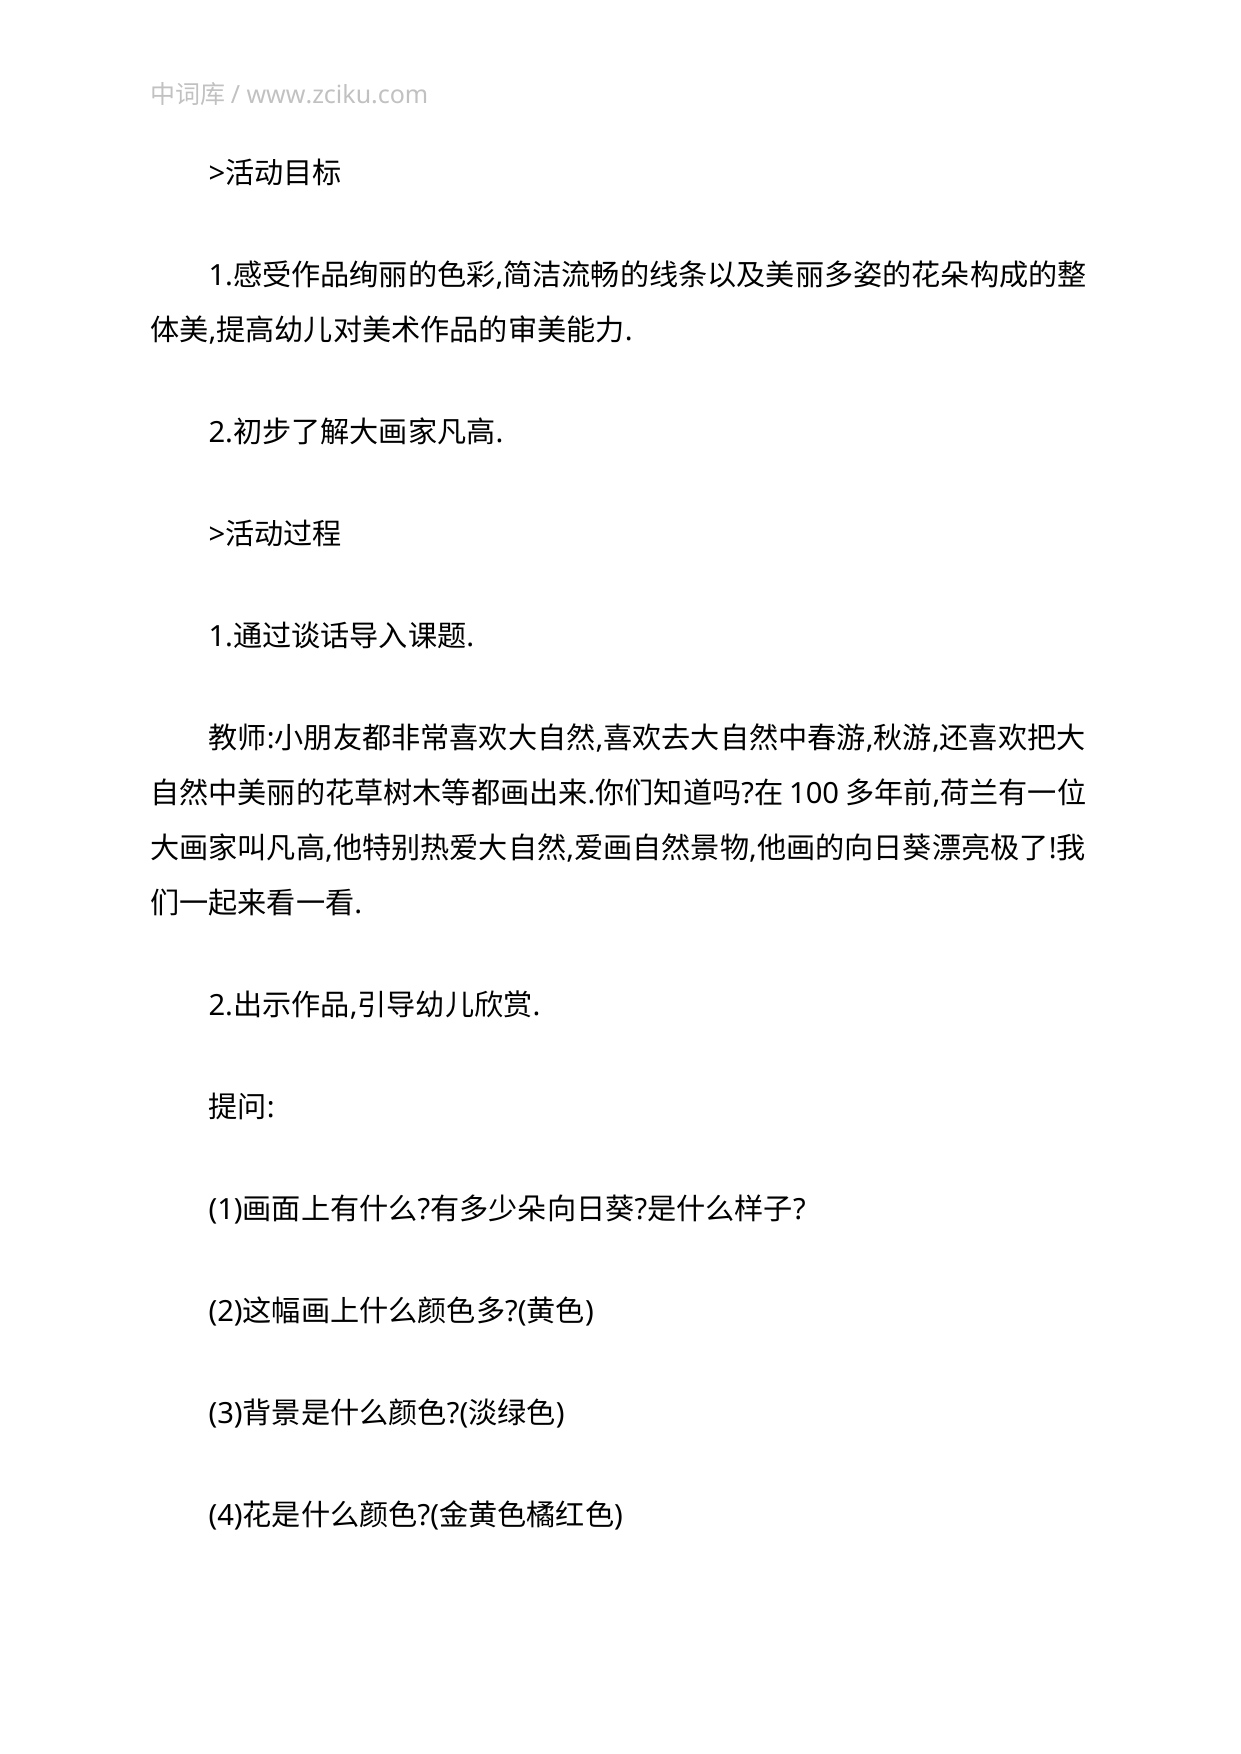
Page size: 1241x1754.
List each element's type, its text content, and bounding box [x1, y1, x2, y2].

text 提问: [150, 1084, 1090, 1126]
text 2.出示作品,引导幼儿欣赏. [150, 982, 1090, 1024]
text (1)画面上有什么?有多少朵向日葵?是什么样子? [150, 1186, 1090, 1228]
text >活动目标 [150, 150, 1090, 192]
text 2.初步了解大画家凡高. [150, 409, 1090, 451]
text (2)这幅画上什么颜色多?(黄色) [150, 1288, 1090, 1330]
text 1.通过谈话导入课题. [150, 613, 1090, 655]
text >活动过程 [150, 511, 1090, 553]
text 教师:小朋友都非常喜欢大自然,喜欢去大自然中春游,秋游,还喜欢把大自然中美丽的花草树木等都画出来.你们知道吗?在100多年前,荷兰有一位大画家叫凡高,他特别热爱大自然,爱画自然景物,他画的向日葵漂亮极了!我们一起来看一看. [150, 715, 1090, 922]
text (4)花是什么颜色?(金黄色橘红色) [150, 1492, 1090, 1534]
text (3)背景是什么颜色?(淡绿色) [150, 1390, 1090, 1432]
text 1.感受作品绚丽的色彩,简洁流畅的线条以及美丽多姿的花朵构成的整体美,提高幼儿对美术作品的审美能力. [150, 252, 1090, 349]
